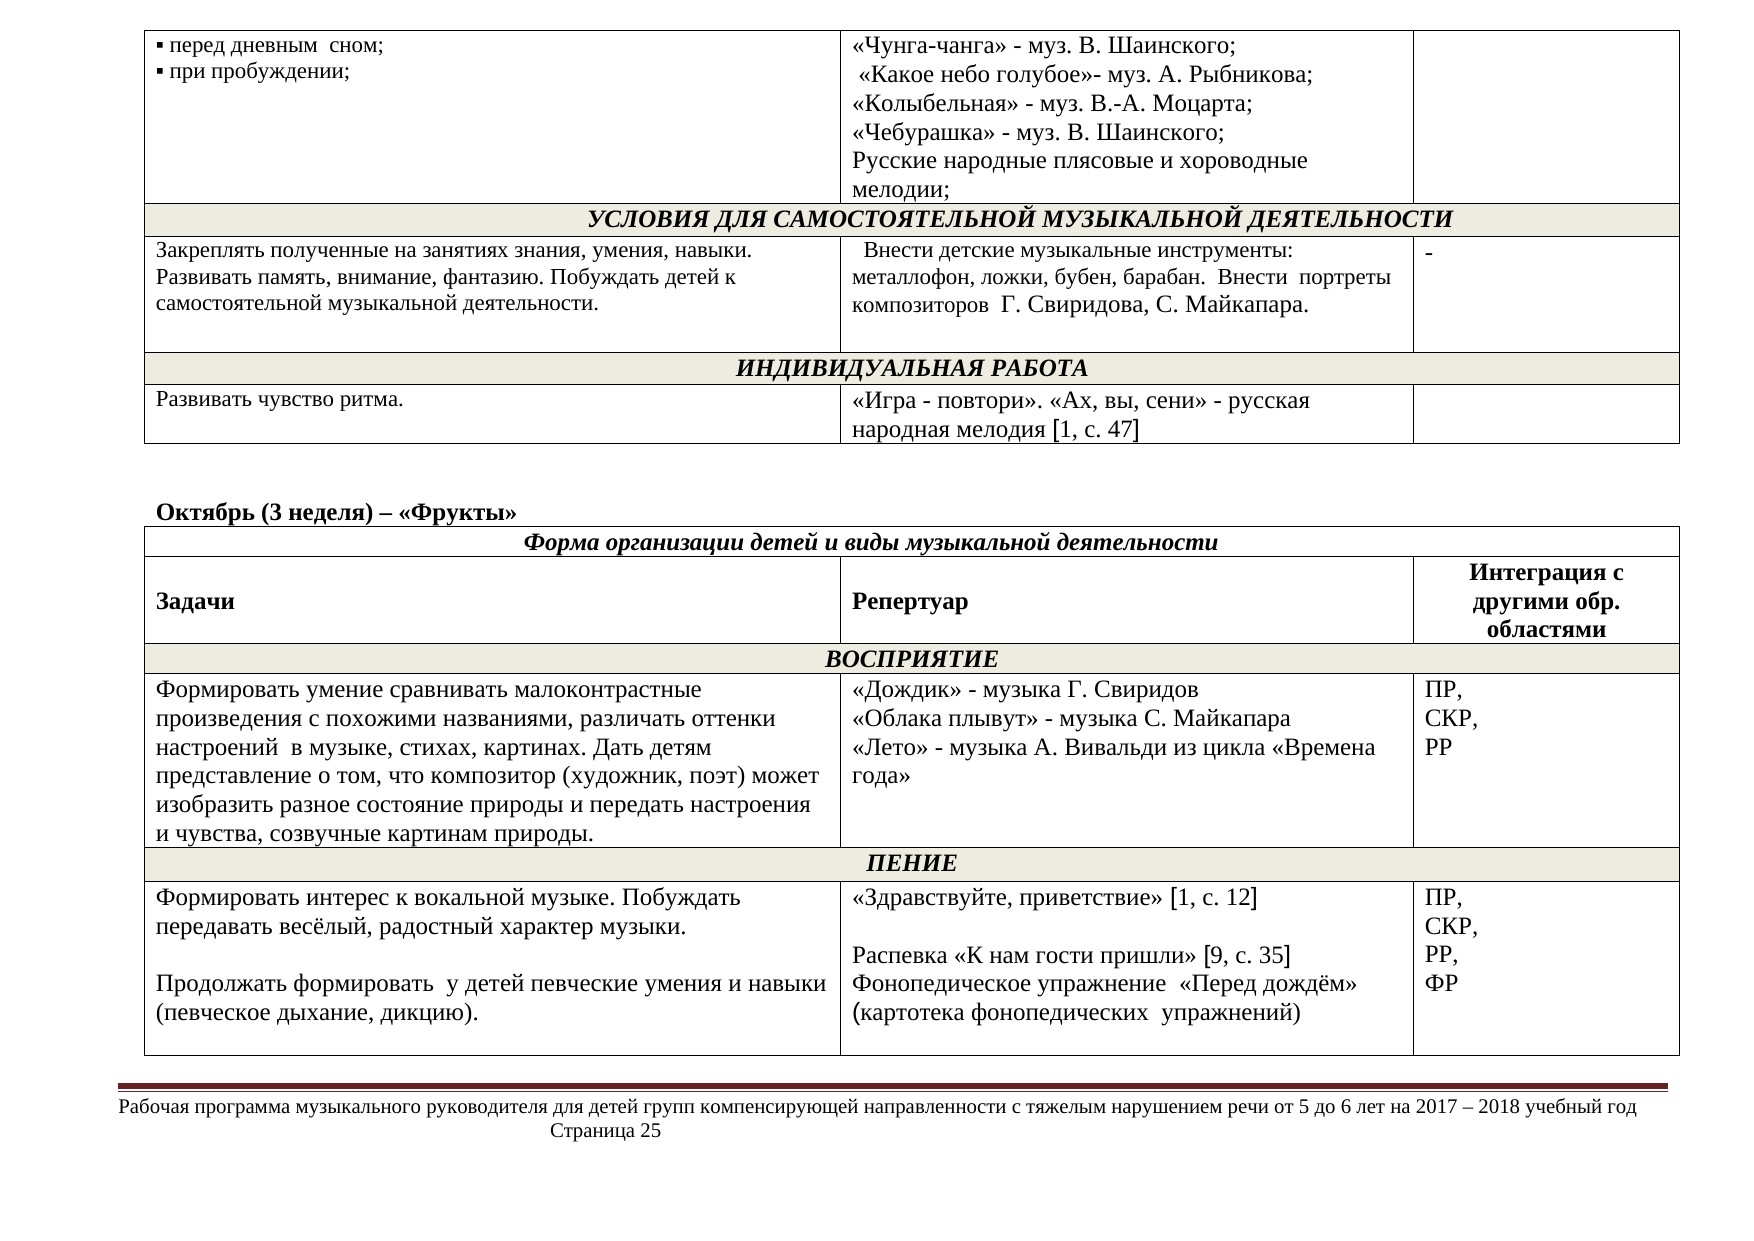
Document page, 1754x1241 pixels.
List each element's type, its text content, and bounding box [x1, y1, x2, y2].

table_cell Развивать чувство ритма. [145, 385, 840, 443]
table_cell ВОСПРИЯТИЕ [145, 644, 1679, 673]
table_cell ИНДИВИДУАЛЬНАЯ РАБОТА [145, 353, 1679, 384]
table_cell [145, 31, 840, 203]
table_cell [145, 882, 840, 1055]
table_cell [1414, 385, 1679, 443]
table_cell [841, 882, 1413, 1055]
table_header Форма организации детей и виды музыкальной деятельности [145, 527, 1679, 556]
table_cell «Игра - повтори». «Ах, вы, сени» - русская народная мелодия [1, с. 47] [841, 385, 1413, 443]
table_cell Закреплять полученные на занятиях знания, умения, навыки. Развивать память, внимание, фантазию. Побуждать детей к самостоятельной музыкальной деятельности. [145, 237, 840, 352]
table_cell Формировать умение сравнивать малоконтрастные произведения с похожими названиями, различать оттенки настроений в музыке, стихах, картинах. Дать детям представление о том, что композитор (художник, поэт) может изобразить разное состояние природы и передать настроения и чувства, созвучные картинам природы. [145, 674, 840, 847]
table_cell «Дождик» - музыка Г. Свиридов «Облака плывут» - музыка С. Майкапара «Лето» - музыка А. Вивальди из цикла «Времена года» [841, 674, 1413, 847]
table_cell ПР, СКР, РР [1414, 674, 1679, 847]
list Октябрь (3 неделя) – «Фрукты» [156, 497, 1668, 526]
table_cell ПР, СКР, РР, ФР [1414, 882, 1679, 1055]
table_cell - [1414, 237, 1679, 352]
table_cell ПЕНИЕ [145, 848, 1679, 881]
table_cell - [1414, 31, 1679, 203]
table_cell Задачи [145, 557, 840, 643]
table_cell Репертуар [841, 557, 1413, 643]
table_cell Внести детские музыкальные инструменты: металлофон, ложки, бубен, барабан. Внести портреты композиторов Г. Свиридова, С. Майкапара. [841, 237, 1413, 352]
table_cell Интеграция с другими обр. областями [1414, 557, 1679, 643]
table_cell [841, 31, 1413, 203]
table_cell УСЛОВИЯ ДЛЯ САМОСТОЯТЕЛЬНОЙ МУЗЫКАЛЬНОЙ ДЕЯТЕЛЬНОСТИ [145, 204, 1679, 236]
